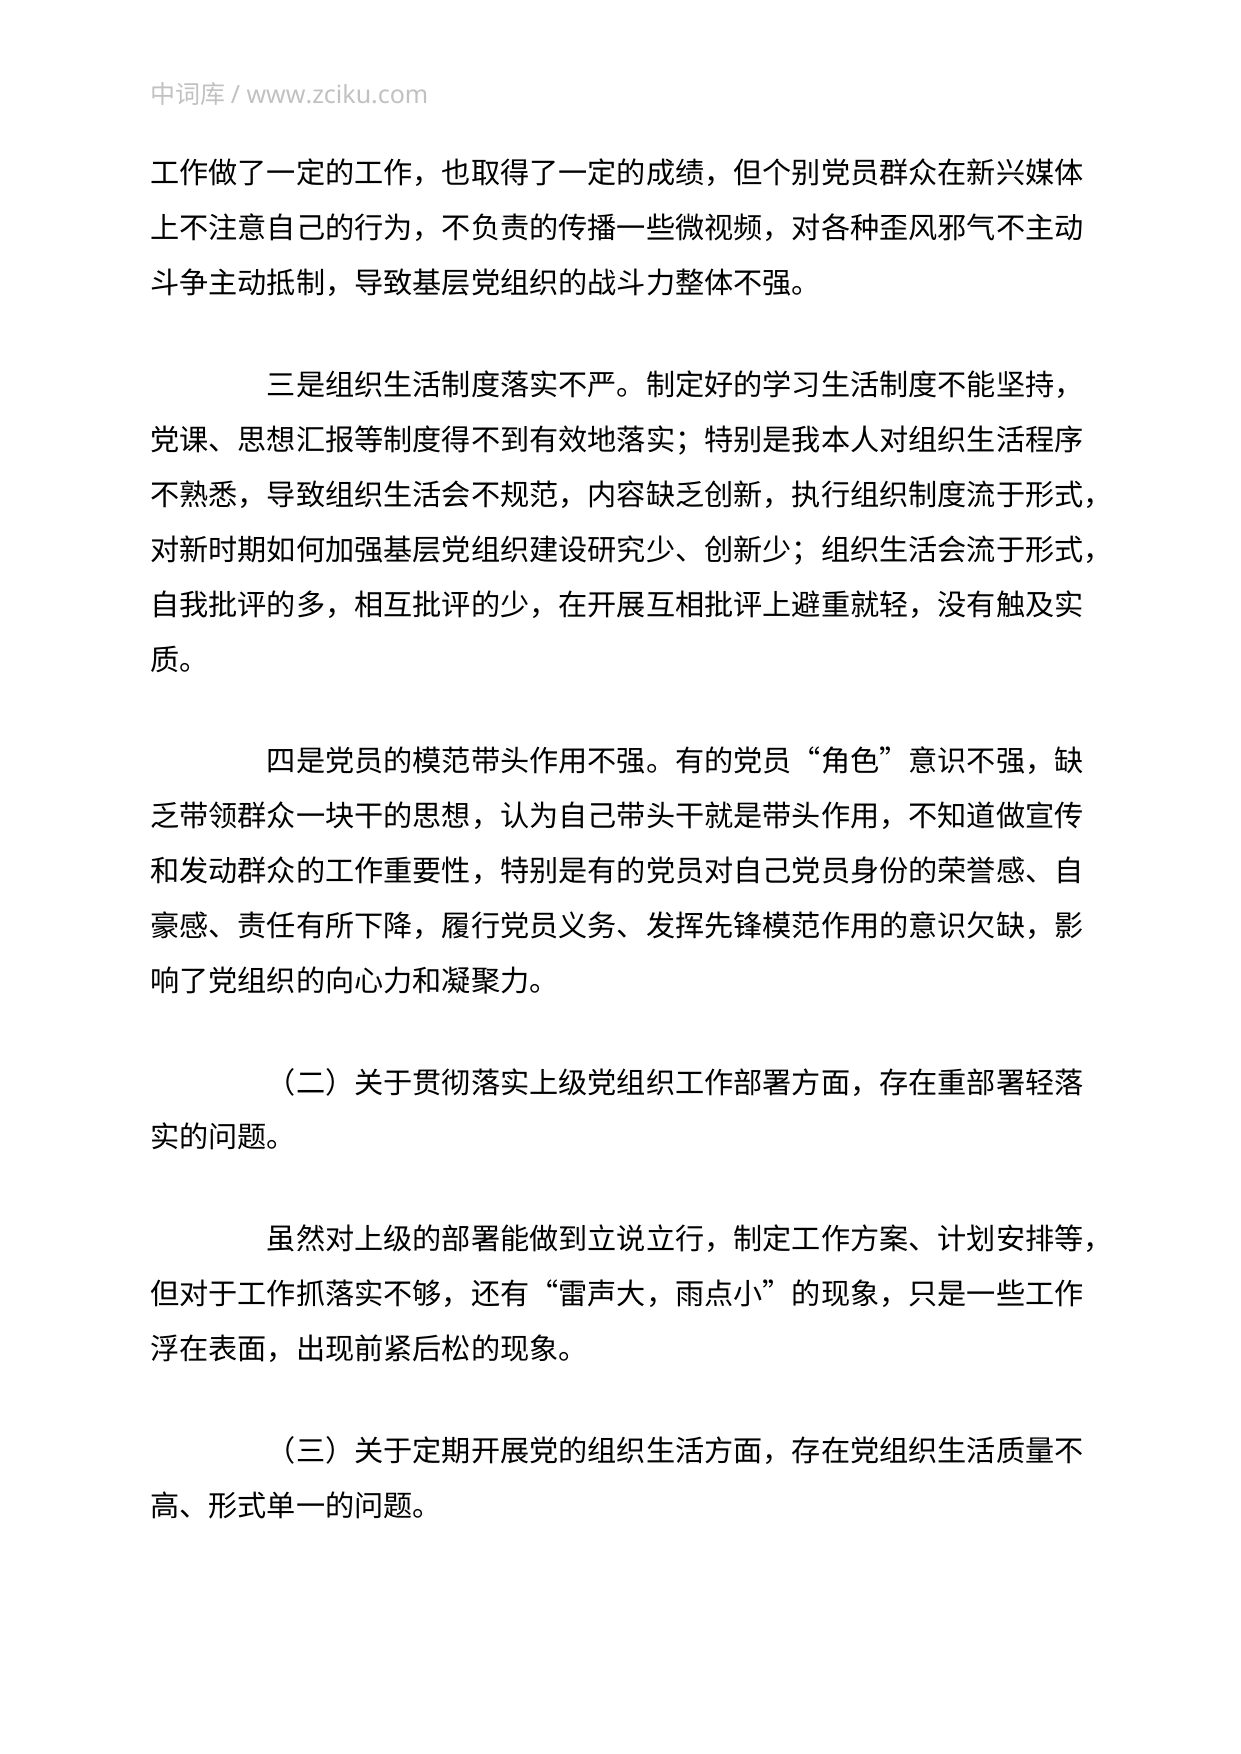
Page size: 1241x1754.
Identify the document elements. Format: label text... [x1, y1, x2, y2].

text 虽然对上级的部署能做到立说立行，制定工作方案、计划安排等，但对于工作抓落实不够，还有“雷声大，雨点小”的现象，只是一些工作浮在表面，出现前紧后松的现象。 [150, 1216, 1090, 1368]
text 三是组织生活制度落实不严。制定好的学习生活制度不能坚持，党课、思想汇报等制度得不到有效地落实；特别是我本人对组织生活程序不熟悉，导致组织生活会不规范，内容缺乏创新，执行组织制度流于形式，对新时期如何加强基层党组织建设研究少、创新少；组织生活会流于形式，自我批评的多，相互批评的少，在开展互相批评上避重就轻，没有触及实质。 [150, 362, 1090, 678]
text 四是党员的模范带头作用不强。有的党员“角色”意识不强，缺乏带领群众一块干的思想，认为自己带头干就是带头作用，不知道做宣传和发动群众的工作重要性，特别是有的党员对自己党员身份的荣誉感、自豪感、责任有所下降，履行党员义务、发挥先锋模范作用的意识欠缺，影响了党组织的向心力和凝聚力。 [150, 738, 1090, 1000]
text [150, 150, 1090, 302]
text （三）关于定期开展党的组织生活方面，存在党组织生活质量不高、形式单一的问题。 [150, 1427, 1090, 1524]
text （二）关于贯彻落实上级党组织工作部署方面，存在重部署轻落实的问题。 [150, 1059, 1090, 1156]
